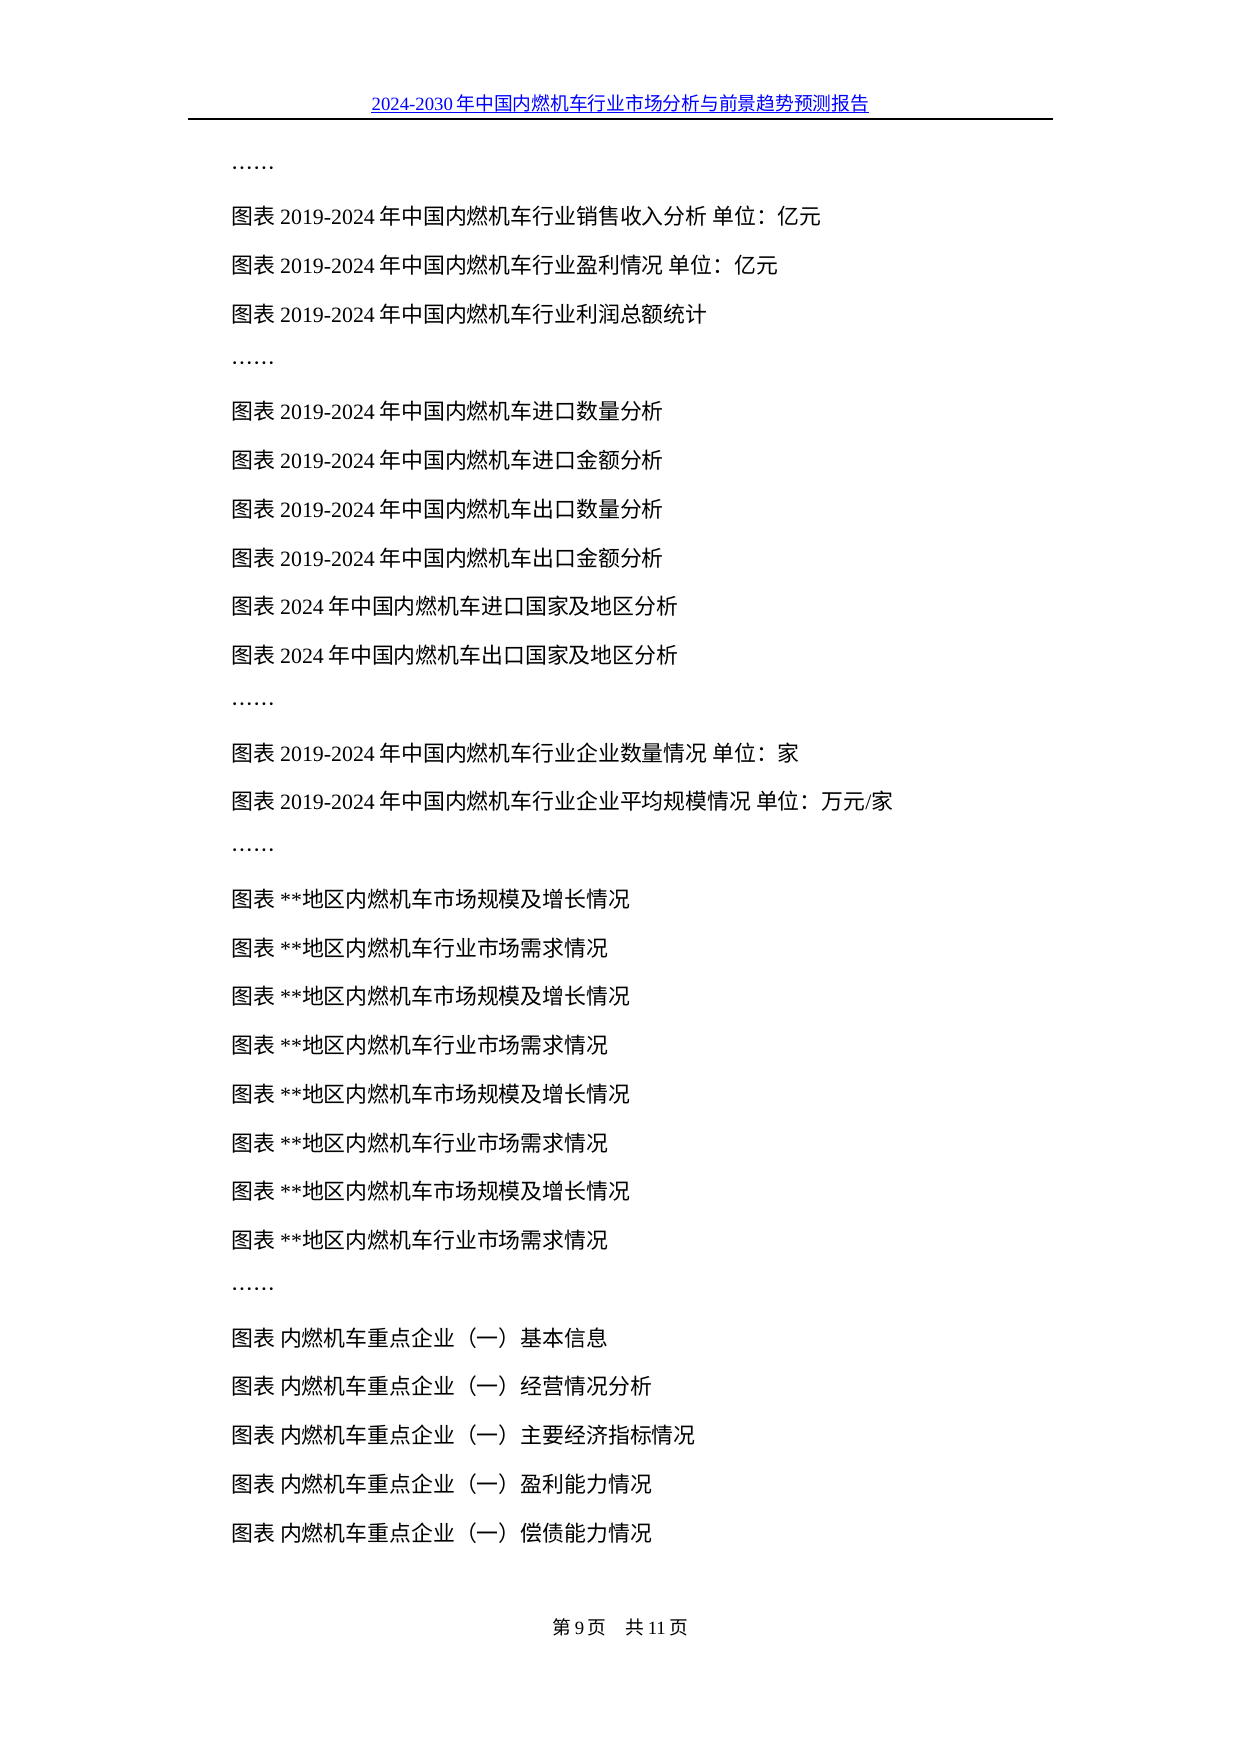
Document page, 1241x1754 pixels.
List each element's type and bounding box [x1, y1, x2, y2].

text [187, 150, 1053, 1548]
